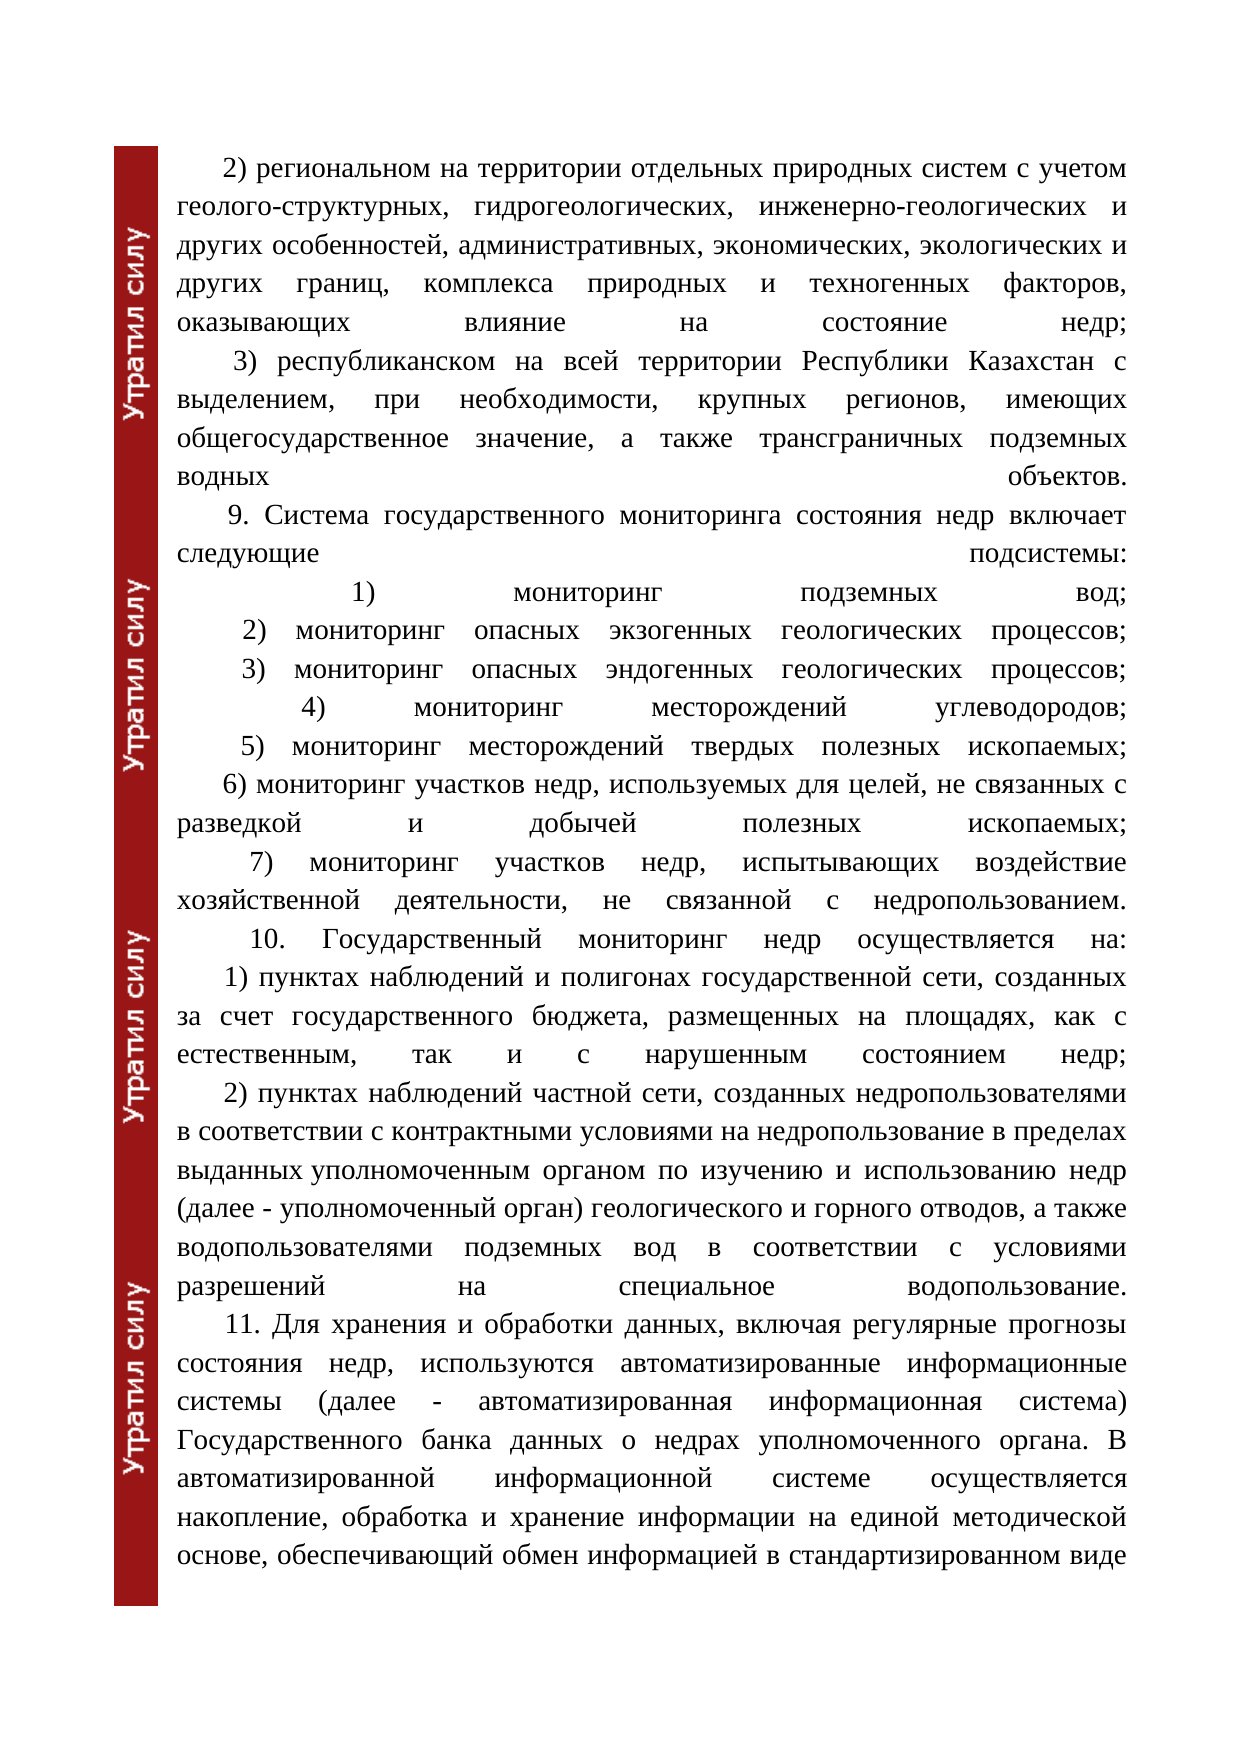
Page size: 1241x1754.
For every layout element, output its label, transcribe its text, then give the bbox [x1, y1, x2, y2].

picture [114, 1571, 158, 1606]
picture [114, 146, 158, 150]
